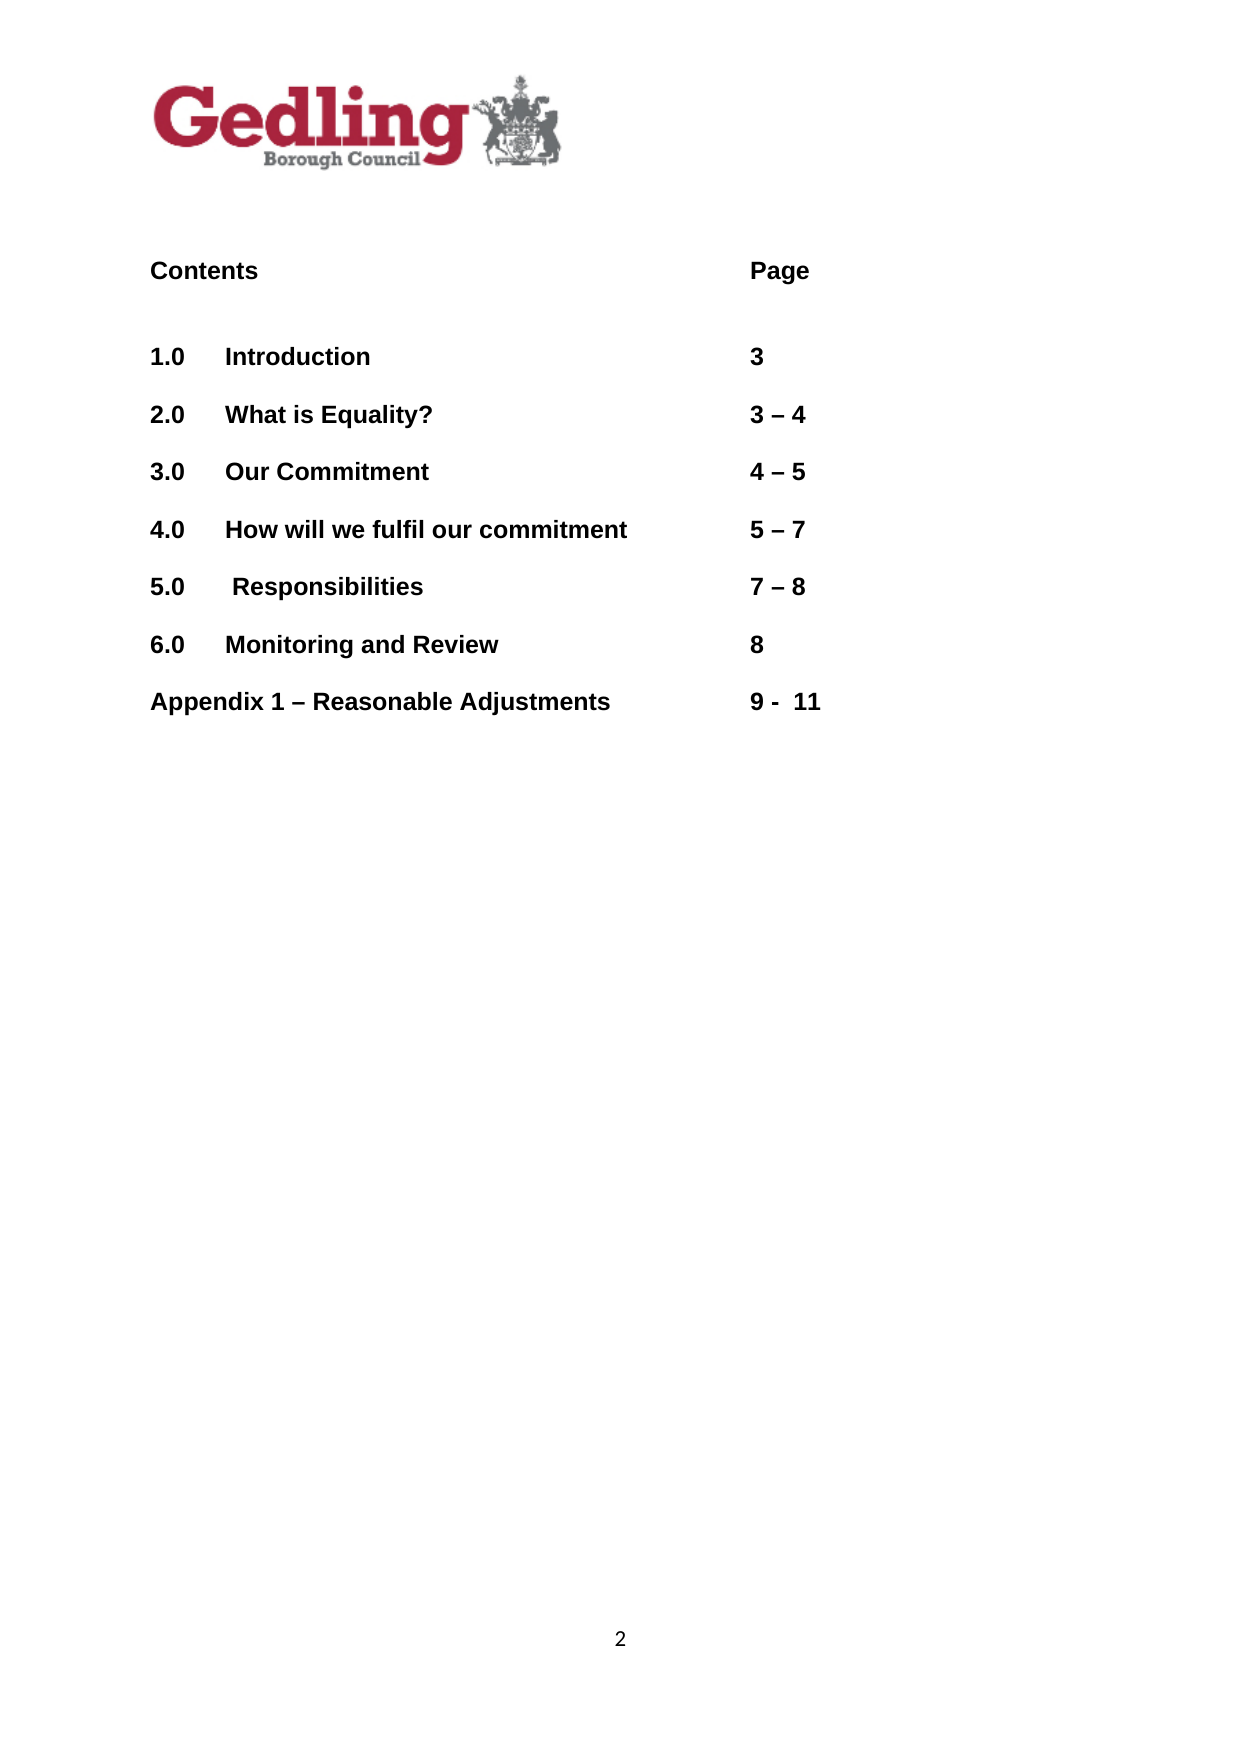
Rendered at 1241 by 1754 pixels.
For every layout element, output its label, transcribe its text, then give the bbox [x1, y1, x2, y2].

text 1.0 Introduction 3 [150, 342, 1090, 371]
picture [150, 73, 563, 171]
text 5.0 Responsibilities 7 – 8 [150, 572, 1090, 601]
text 3.0 Our Commitment 4 – 5 [150, 457, 1090, 486]
text 4.0 How will we fulfil our commitment 5 – 7 [150, 515, 1090, 543]
text 6.0 Monitoring and Review 8 [150, 630, 1090, 658]
text 2.0 What is Equality? 3 – 4 [150, 400, 1090, 428]
text Contents Page [150, 256, 1090, 285]
text Appendix 1 – Reasonable Adjustments 9 - 11 [150, 687, 1090, 716]
